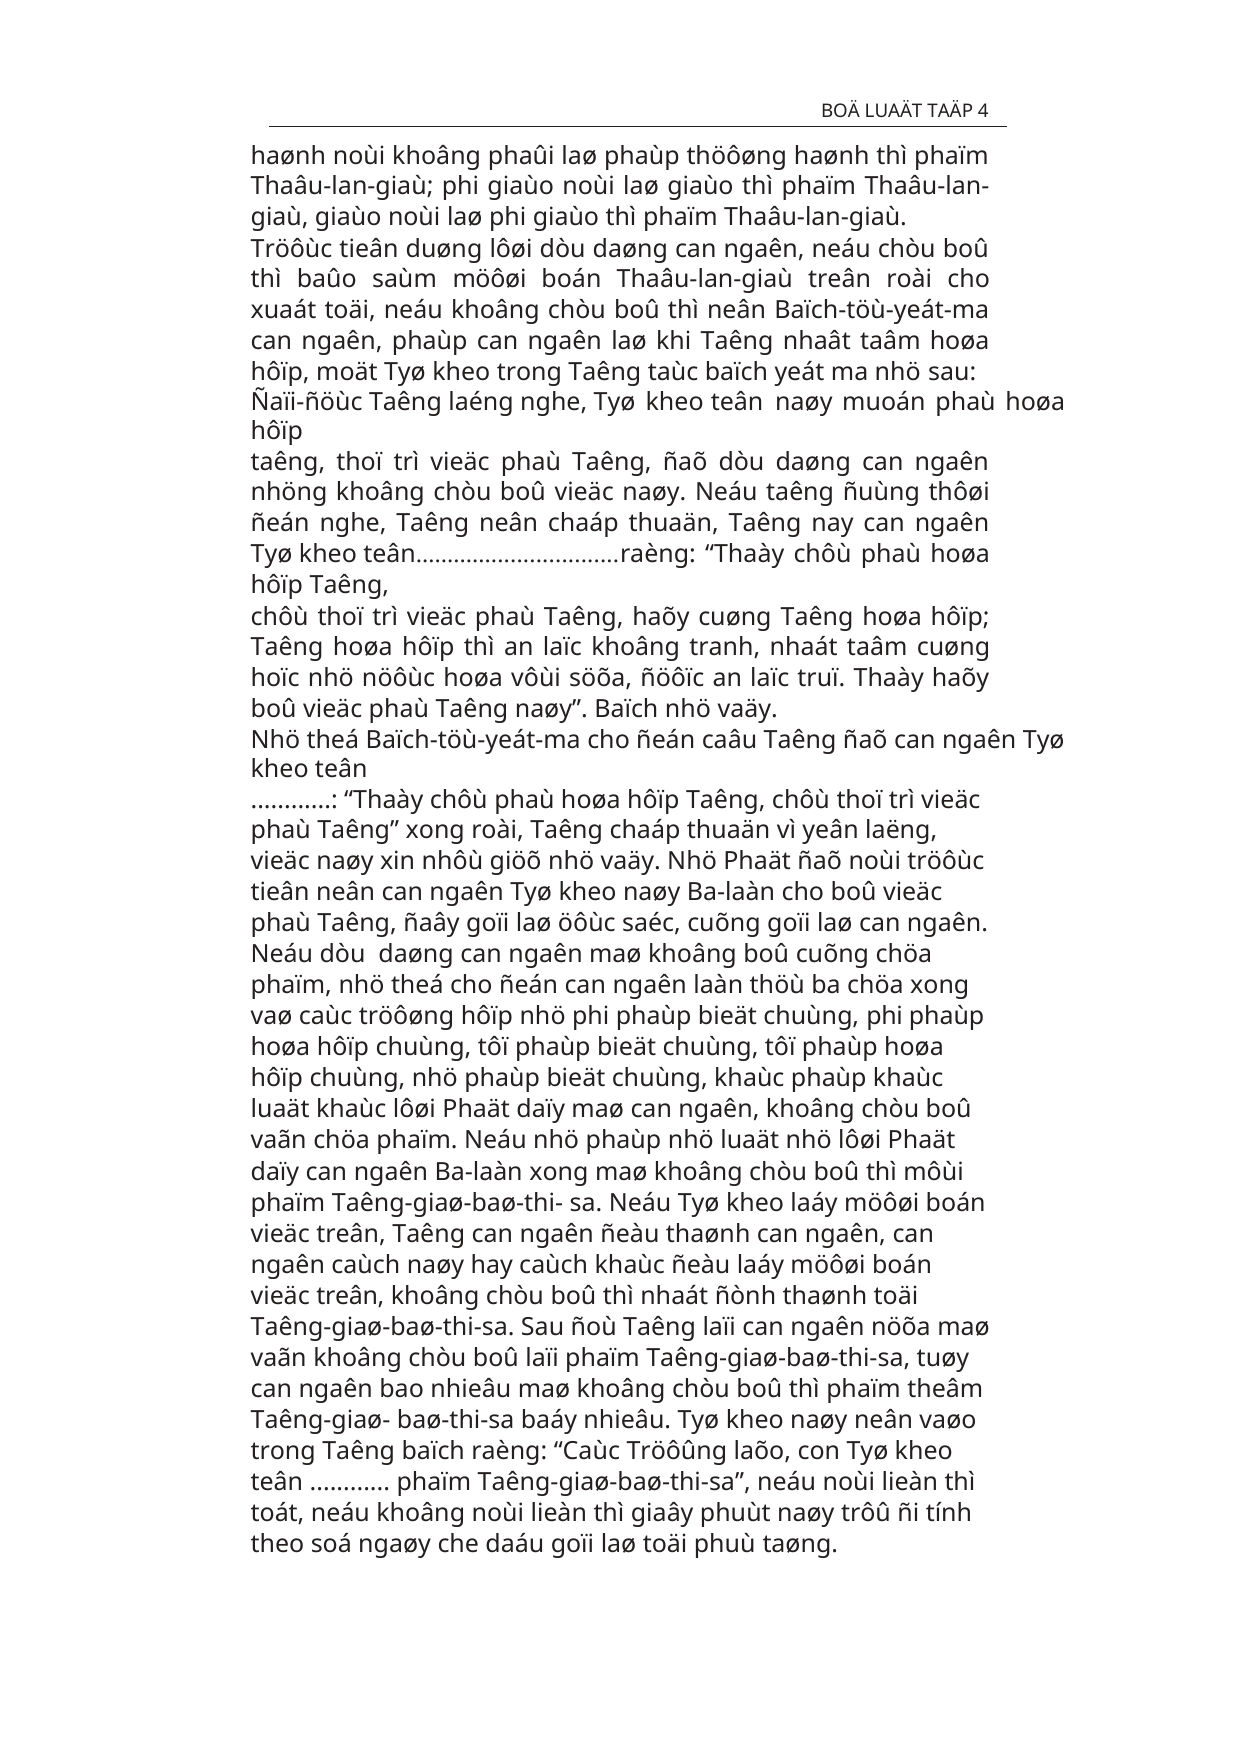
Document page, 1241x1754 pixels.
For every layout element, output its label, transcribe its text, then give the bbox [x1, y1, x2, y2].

text chôù thoï trì vieäc phaù Taêng, haõy cuøng Taêng hoøa hôïp; Taêng hoøa hôïp thì an laïc khoâng tranh, nhaát taâm cuøng hoïc nhö nöôùc hoøa vôùi söõa, ñöôïc an laïc truï. Thaày haõy boû vieäc phaù Taêng naøy”. Baïch nhö vaäy. [250, 601, 990, 725]
text Nhö theá Baïch-töù-yeát-ma cho ñeán caâu Taêng ñaõ can ngaên Tyø kheo teân [250, 725, 1065, 783]
text taêng, thoï trì vieäc phaù Taêng, ñaõ dòu daøng can ngaên nhöng khoâng chòu boû vieäc naøy. Neáu taêng ñuùng thôøi ñeán nghe, Taêng neân chaáp thuaän, Taêng nay can ngaên Tyø kheo teân raèng: “Thaày chôù phaù hoøa hôïp Taêng, [250, 446, 990, 601]
text Tröôùc tieân duøng lôøi dòu daøng can ngaên, neáu chòu boû thì baûo saùm möôøi boán Thaâu-lan-giaù treân roài cho xuaát toäi, neáu khoâng chòu boû thì neân Baïch-töù-yeát-ma can ngaên, phaùp can ngaên laø khi Taêng nhaât taâm hoøa hôïp, moät Tyø kheo trong Taêng taùc baïch yeát ma nhö sau: [250, 232, 990, 387]
text BOÄ LUAÄT TAÄP 4 [175, 97, 988, 123]
text haønh noùi khoâng phaûi laø phaùp thöôøng haønh thì phaïm Thaâu-lan-giaù; phi giaùo noùi laø giaùo thì phaïm Thaâu-lan-giaù, giaùo noùi laø phi giaùo thì phaïm Thaâu-lan-giaù. [250, 139, 990, 232]
text Ñaïi-ñöùc Taêng laéng nghe, Tyø kheo teân naøy muoán phaù hoøa hôïp [250, 387, 1065, 445]
text ............: “Thaày chôù phaù hoøa hôïp Taêng, chôù thoï trì vieäc phaù Taêng” xong roài, Taêng chaáp thuaän vì yeân laëng, vieäc naøy xin nhôù giöõ nhö vaäy. Nhö Phaät ñaõ noùi tröôùc tieân neân can ngaên Tyø kheo naøy Ba-laàn cho boû vieäc phaù Taêng, ñaây goïi laø öôùc saéc, cuõng goïi laø can ngaên. Neáu dòu daøng can ngaên maø khoâng boû cuõng chöa phaïm, nhö theá cho ñeán can ngaên laàn thöù ba chöa xong vaø caùc tröôøng hôïp nhö phi phaùp bieät chuùng, phi phaùp hoøa hôïp chuùng, tôï phaùp bieät chuùng, tôï phaùp hoøa hôïp chuùng, nhö phaùp bieät chuùng, khaùc phaùp khaùc luaät khaùc lôøi Phaät daïy maø can ngaên, khoâng chòu boû vaãn chöa phaïm. Neáu nhö phaùp nhö luaät nhö lôøi Phaät daïy can ngaên Ba-laàn xong maø khoâng chòu boû thì môùi phaïm Taêng-giaø-baø-thi- sa. Neáu Tyø kheo laáy möôøi boán vieäc treân, Taêng can ngaên ñeàu thaønh can ngaên, can ngaên caùch naøy hay caùch khaùc ñeàu laáy möôøi boán vieäc treân, khoâng chòu boû thì nhaát ñònh thaønh toäi Taêng-giaø-baø-thi-sa. Sau ñoù Taêng laïi can ngaên nöõa maø vaãn khoâng chòu boû laïi phaïm Taêng-giaø-baø-thi-sa, tuøy can ngaên bao nhieâu maø khoâng chòu boû thì phaïm theâm Taêng-giaø- baø-thi-sa baáy nhieâu. Tyø kheo naøy neân vaøo trong Taêng baïch raèng: “Caùc Tröôûng laõo, con Tyø kheo teân ............ phaïm Taêng-giaø-baø-thi-sa”, neáu noùi lieàn thì toát, neáu khoâng noùi lieàn thì giaây phuùt naøy trôû ñi tính theo soá ngaøy che daáu goïi laø toäi phuù taøng. [250, 784, 990, 1560]
